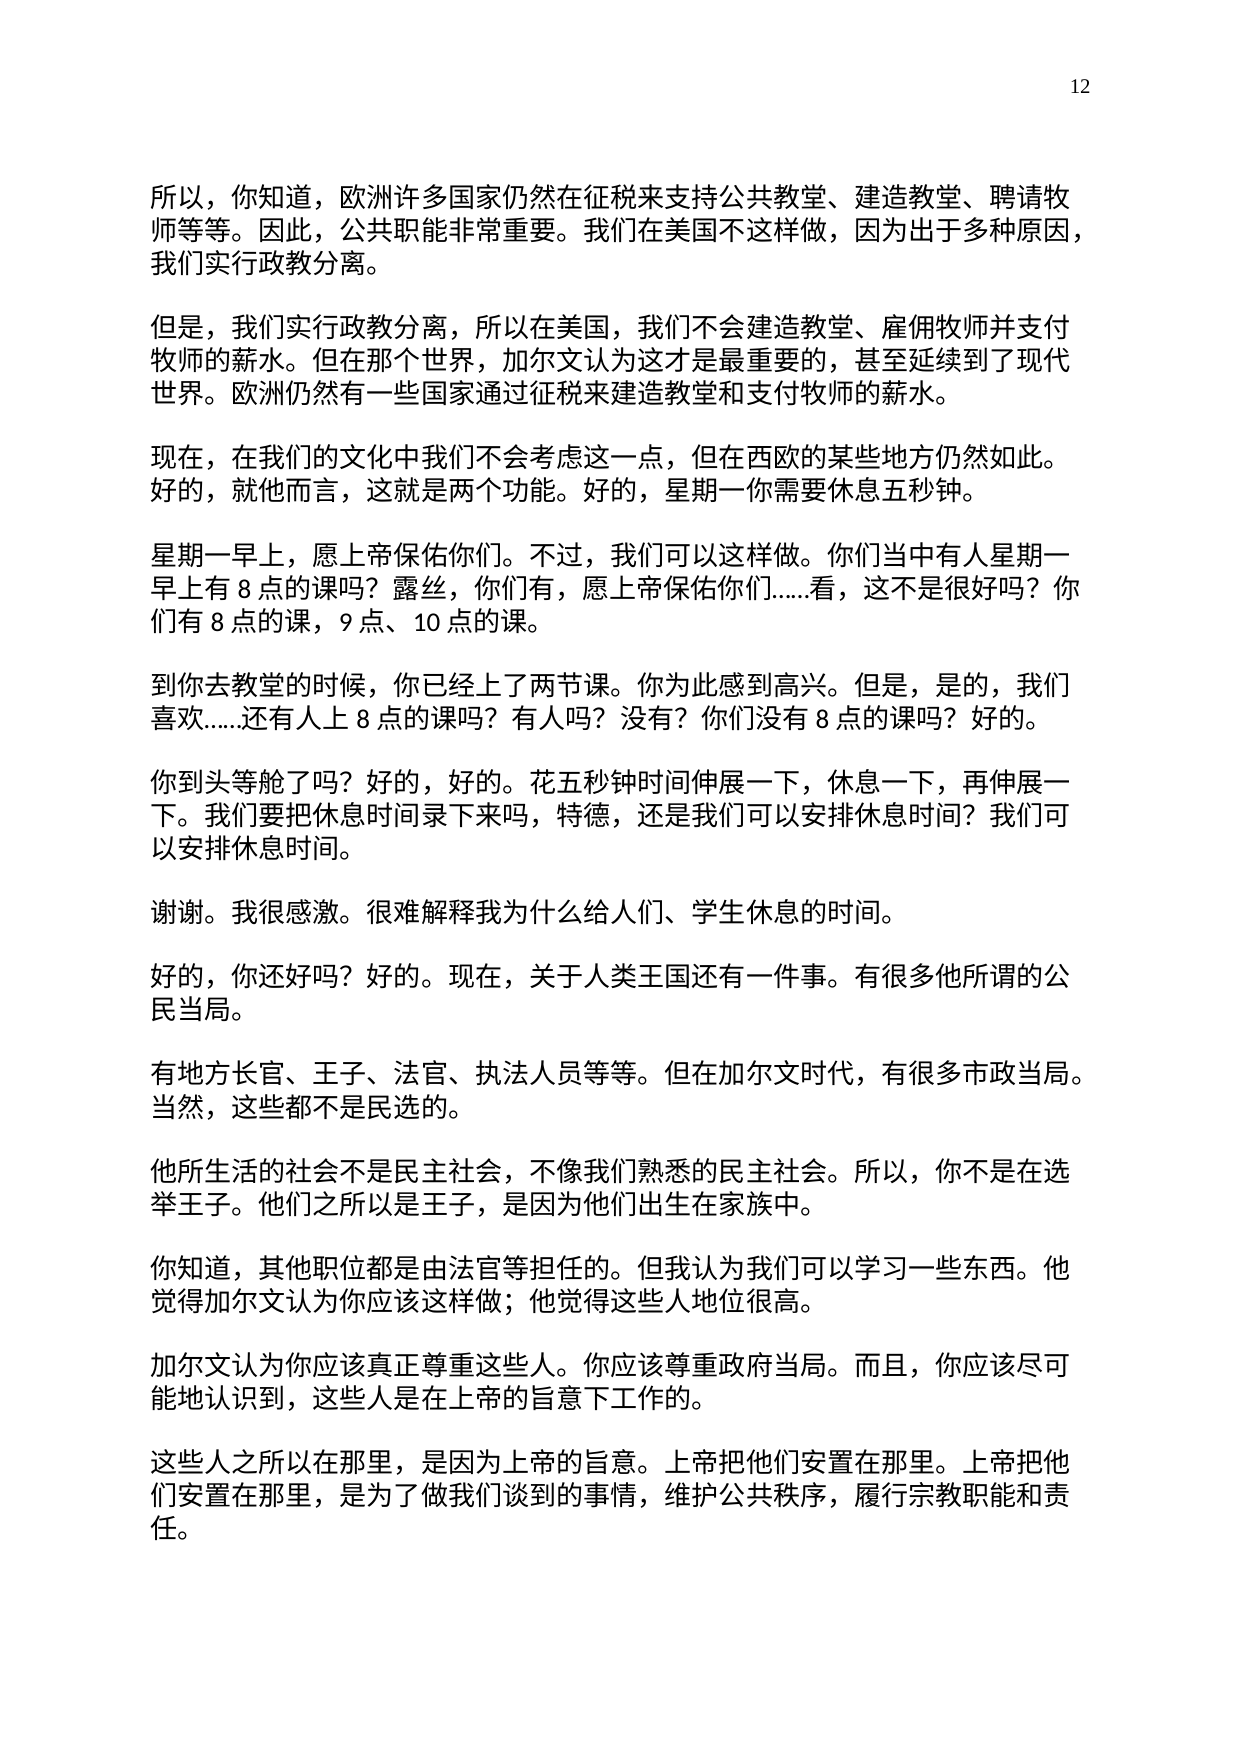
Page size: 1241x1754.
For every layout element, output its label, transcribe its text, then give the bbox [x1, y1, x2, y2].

text 星期一早上，愿上帝保佑你们。不过，我们可以这样做。你们当中有人星期一早上有 8 点的课吗？露丝，你们有，愿上帝保佑你们……看，这不是很好吗？你们有 8 点的课，9 点、10 点的课。 [150, 539, 1090, 638]
text 谢谢。我很感激。很难解释我为什么给人们、学生休息的时间。 [150, 896, 1090, 929]
text 他所生活的社会不是民主社会，不像我们熟悉的民主社会。所以，你不是在选举王子。他们之所以是王子，是因为他们出生在家族中。 [150, 1155, 1090, 1221]
text 但是，我们实行政教分离，所以在美国，我们不会建造教堂、雇佣牧师并支付牧师的薪水。但在那个世界，加尔文认为这才是最重要的，甚至延续到了现代世界。欧洲仍然有一些国家通过征税来建造教堂和支付牧师的薪水。 [150, 311, 1090, 410]
text 所以，你知道，欧洲许多国家仍然在征税来支持公共教堂、建造教堂、聘请牧师等等。因此，公共职能非常重要。我们在美国不这样做，因为出于多种原因，我们实行政教分离。 [150, 181, 1090, 280]
text 你知道，其他职位都是由法官等担任的。但我认为我们可以学习一些东西。他觉得加尔文认为你应该这样做；他觉得这些人地位很高。 [150, 1252, 1090, 1318]
text 这些人之所以在那里，是因为上帝的旨意。上帝把他们安置在那里。上帝把他们安置在那里，是为了做我们谈到的事情，维护公共秩序，履行宗教职能和责任。 [150, 1446, 1090, 1546]
text 到你去教堂的时候，你已经上了两节课。你为此感到高兴。但是，是的，我们喜欢……还有人上 8 点的课吗？有人吗？没有？你们没有 8 点的课吗？好的。 [150, 669, 1090, 735]
text 你到头等舱了吗？好的，好的。花五秒钟时间伸展一下，休息一下，再伸展一下。我们要把休息时间录下来吗，特德，还是我们可以安排休息时间？我们可以安排休息时间。 [150, 766, 1090, 865]
text 好的，你还好吗？好的。现在，关于人类王国还有一件事。有很多他所谓的公民当局。 [150, 961, 1090, 1027]
text 加尔文认为你应该真正尊重这些人。你应该尊重政府当局。而且，你应该尽可能地认识到，这些人是在上帝的旨意下工作的。 [150, 1349, 1090, 1415]
text 现在，在我们的文化中我们不会考虑这一点，但在西欧的某些地方仍然如此。好的，就他而言，这就是两个功能。好的，星期一你需要休息五秒钟。 [150, 442, 1090, 508]
text 有地方长官、王子、法官、执法人员等等。但在加尔文时代，有很多市政当局。当然，这些都不是民选的。 [150, 1058, 1090, 1124]
